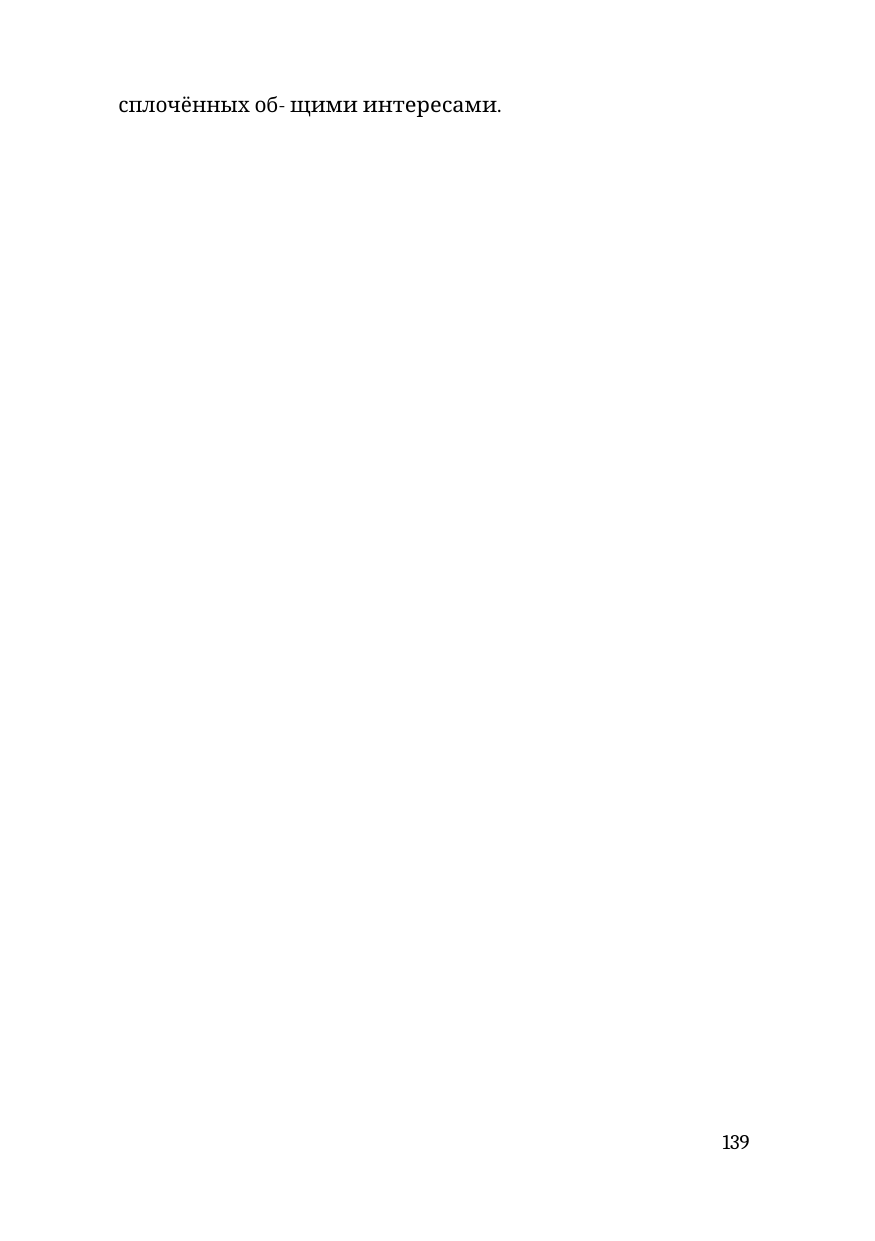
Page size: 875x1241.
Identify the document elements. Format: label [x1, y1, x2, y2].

text [118, 94, 756, 118]
